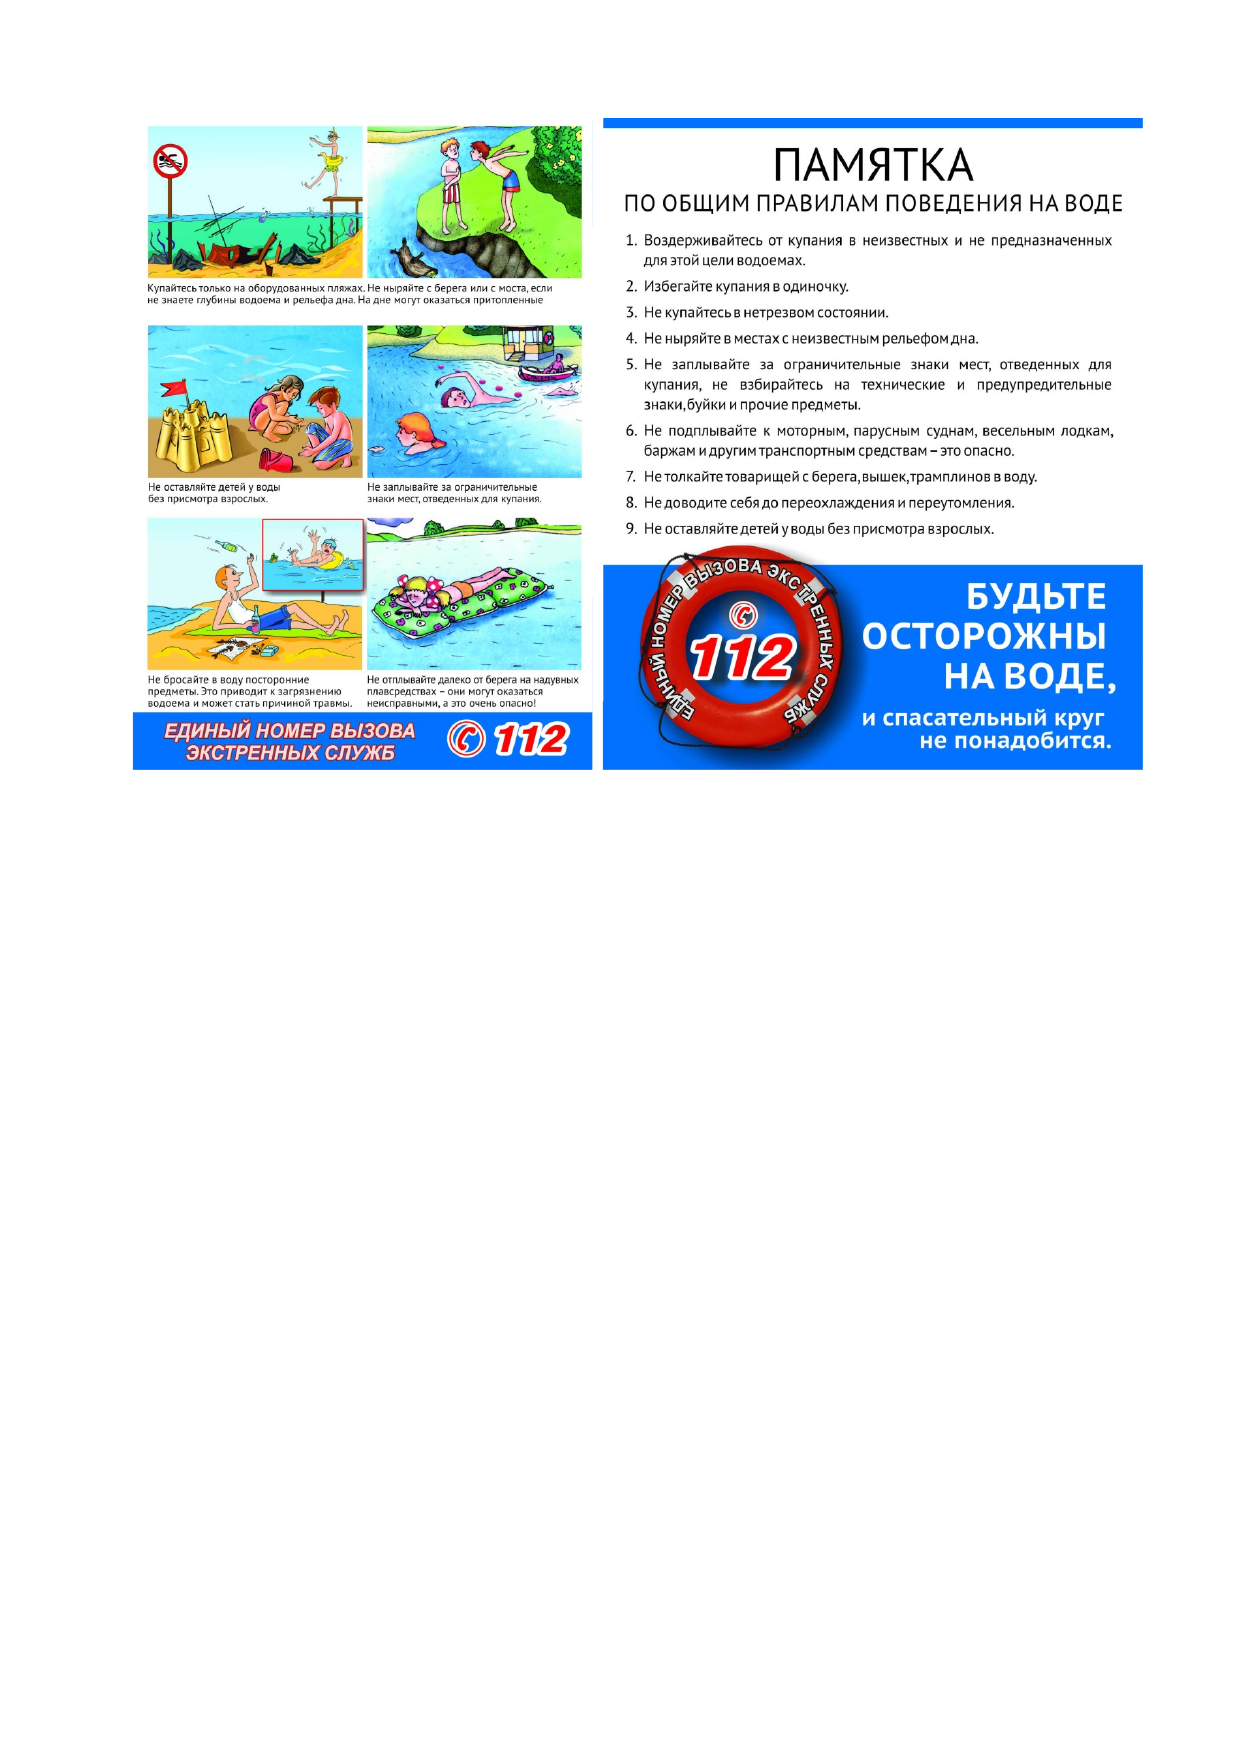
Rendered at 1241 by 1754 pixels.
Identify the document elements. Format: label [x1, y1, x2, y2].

picture [132, 120, 593, 770]
picture [602, 118, 1143, 770]
